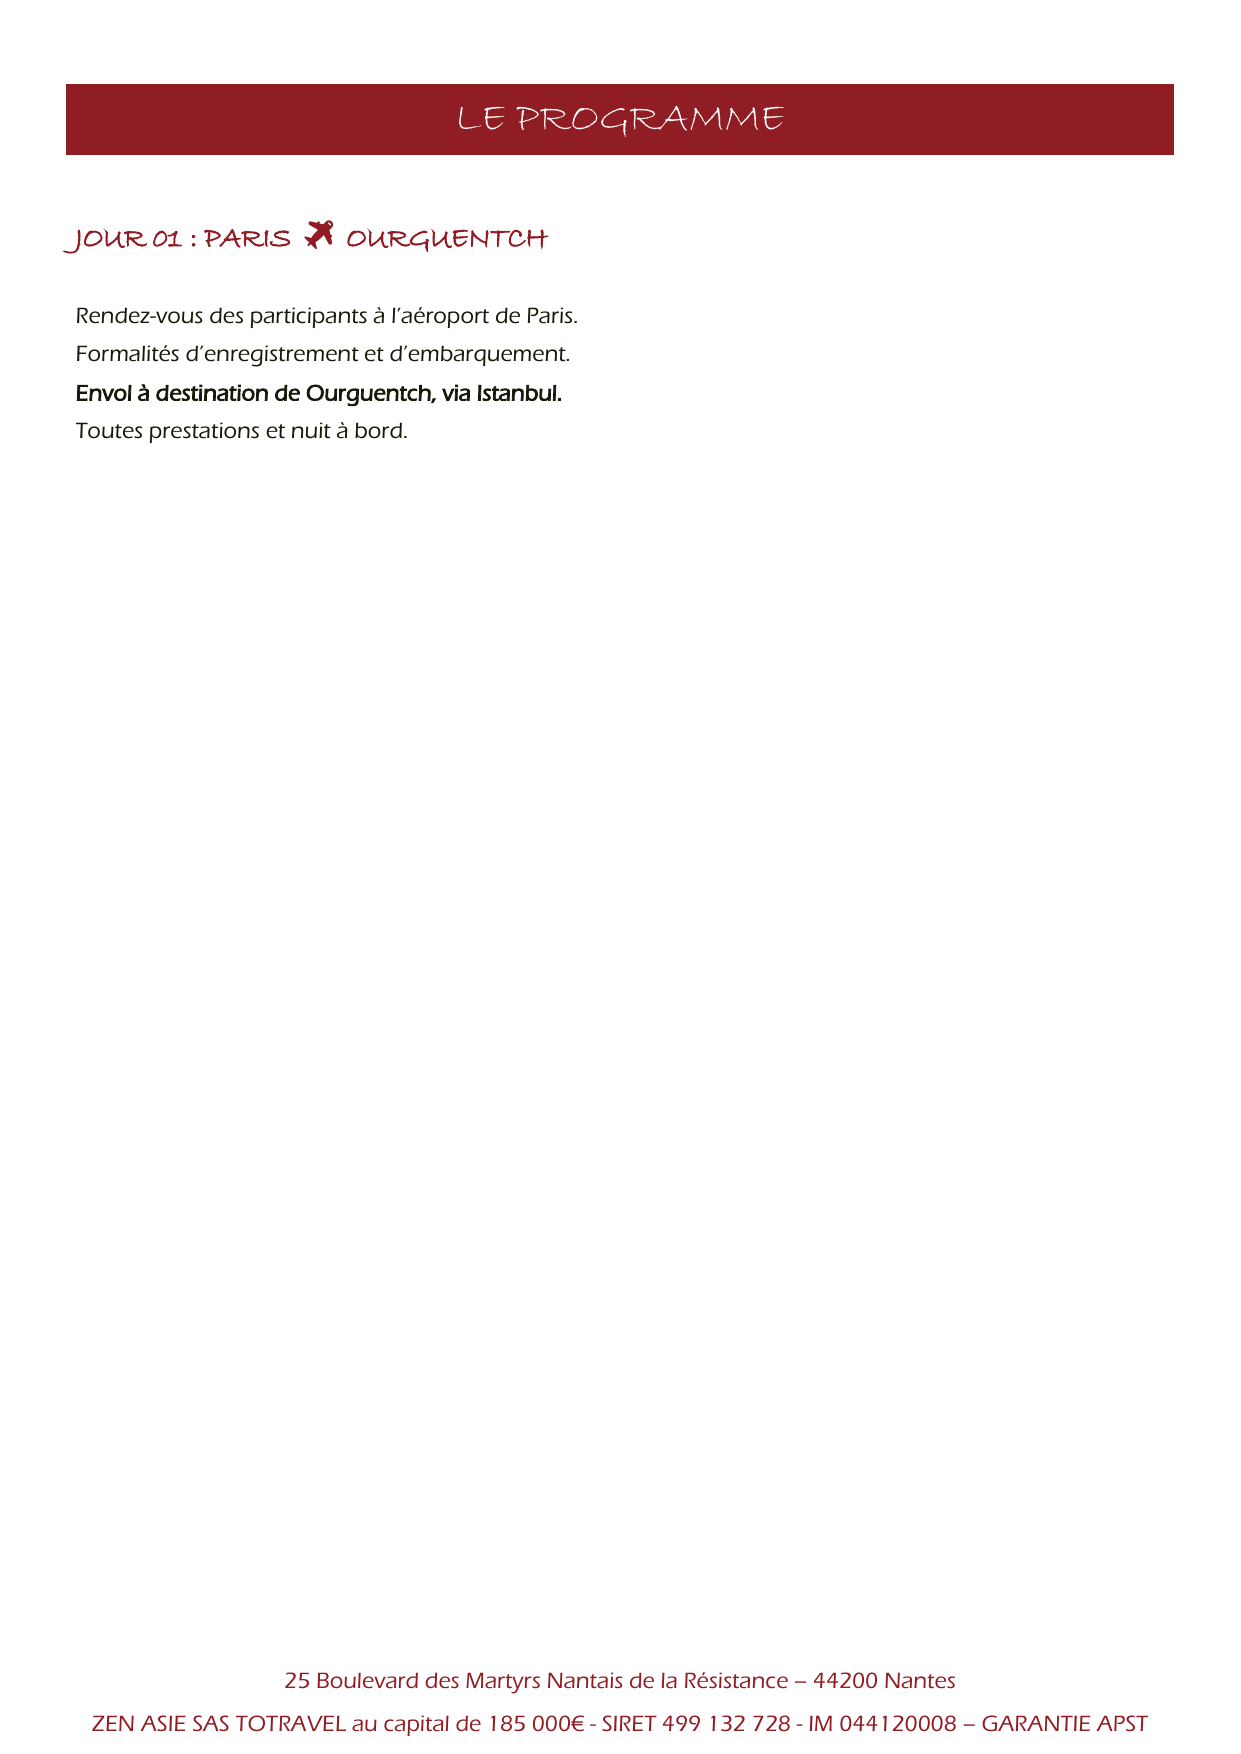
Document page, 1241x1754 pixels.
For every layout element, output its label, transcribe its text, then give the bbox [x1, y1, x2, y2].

table_cell Envol à destination de Ourguentch, via Istanbul. [75, 380, 1164, 418]
text Jour 01 : PARIS ✈️ OURGUENTCH [75, 221, 1165, 257]
table_header Rendez-vous des participants à l’aéroport de Paris. [75, 303, 1164, 341]
table_cell Formalités d’enregistrement et d’embarquement. [75, 341, 1164, 380]
text le programme [67, 85, 1173, 154]
table_cell Toutes prestations et nuit à bord. [75, 419, 1164, 457]
